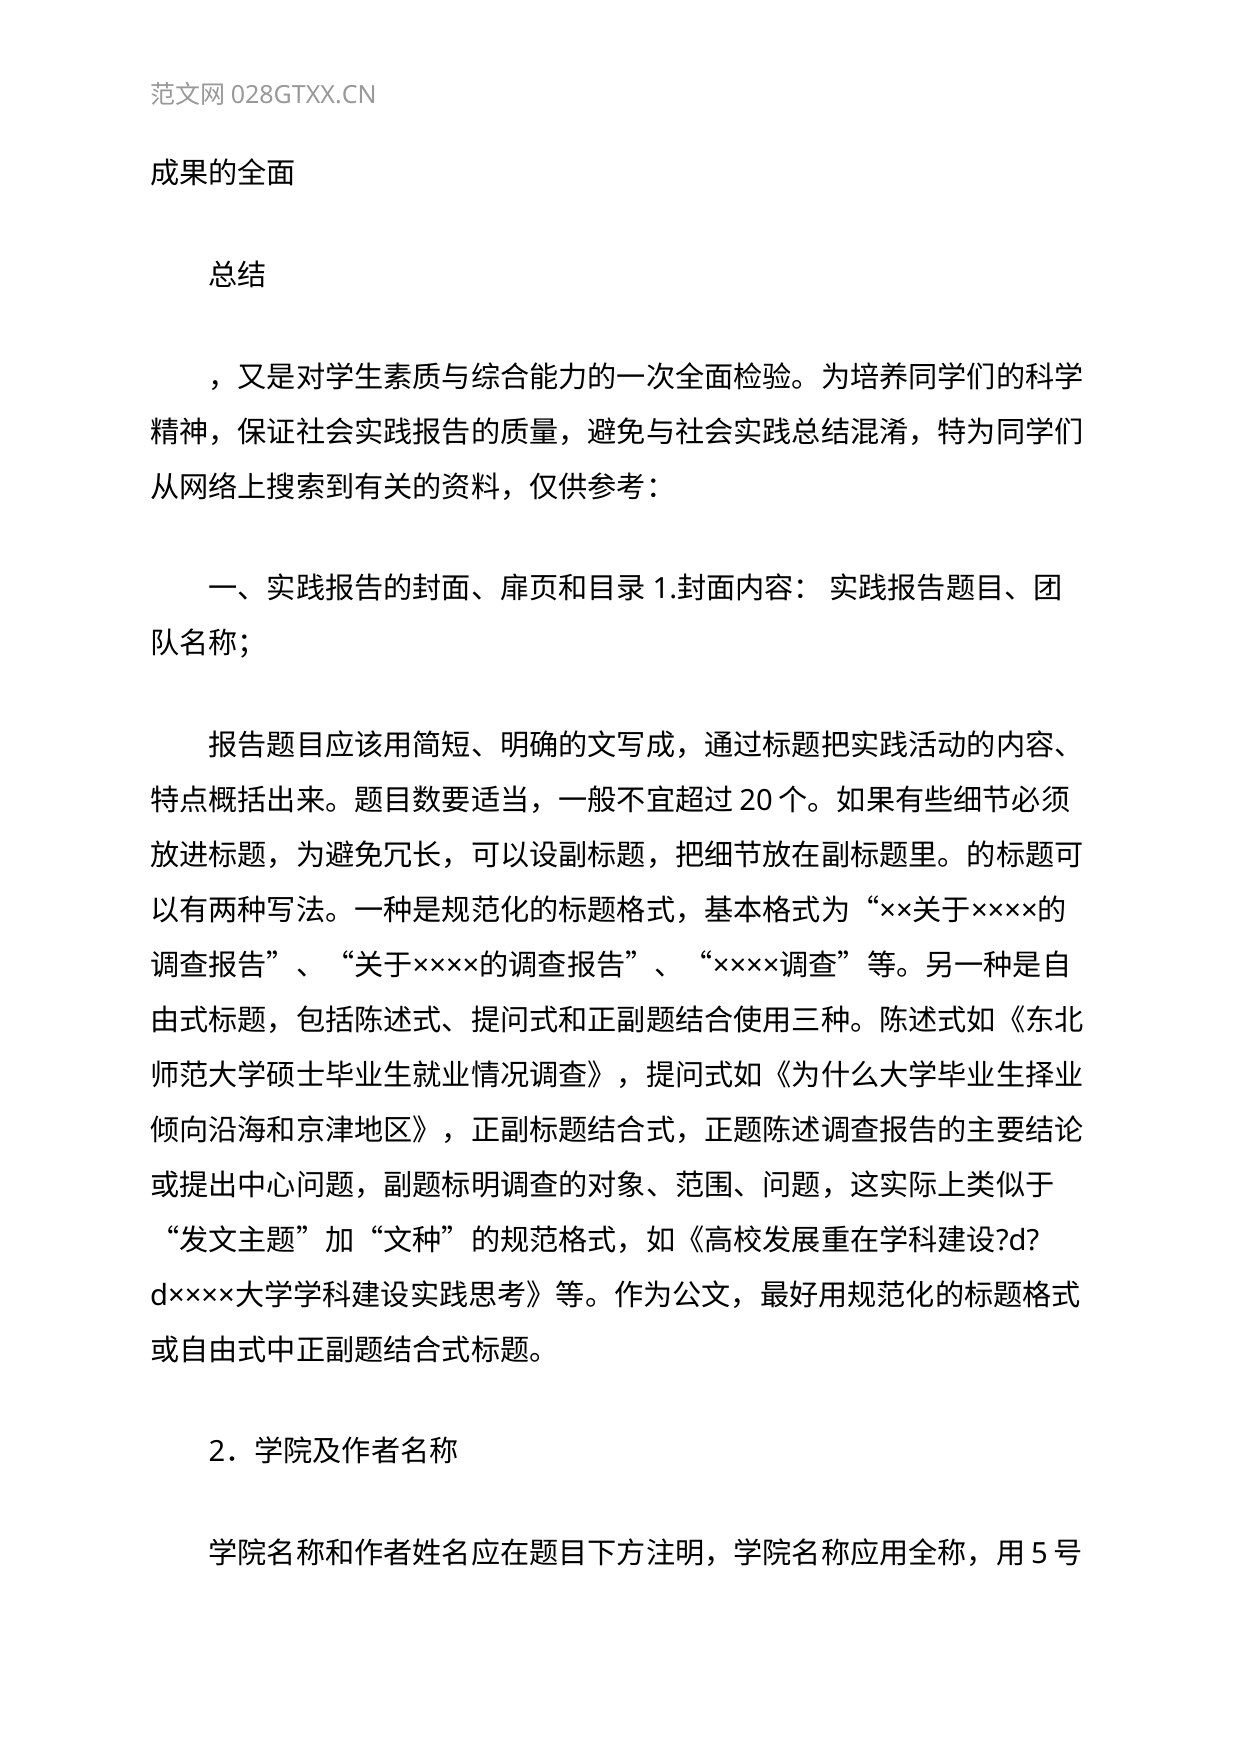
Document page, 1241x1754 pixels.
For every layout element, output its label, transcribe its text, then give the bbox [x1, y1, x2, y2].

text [150, 1530, 1090, 1572]
text ，又是对学生素质与综合能力的一次全面检验。为培养同学们的科学精神，保证社会实践报告的质量，避免与社会实践总结混淆，特为同学们从网络上搜索到有关的资料，仅供参考： [150, 353, 1090, 506]
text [150, 150, 1090, 192]
text 总结 [150, 252, 1090, 294]
text 报告题目应该用简短、明确的文写成，通过标题把实践活动的内容、特点概括出来。题目数要适当，一般不宜超过20个。如果有些细节必须放进标题，为避免冗长，可以设副标题，把细节放在副标题里。的标题可以有两种写法。一种是规范化的标题格式，基本格式为“××关于××××的调查报告”、“关于××××的调查报告”、“××××调查”等。另一种是自由式标题，包括陈述式、提问式和正副题结合使用三种。陈述式如《东北师范大学硕士毕业生就业情况调查》，提问式如《为什么大学毕业生择业倾向沿海和京津地区》，正副标题结合式，正题陈述调查报告的主要结论或提出中心问题，副题标明调查的对象、范围、问题，这实际上类似于“发文主题”加“文种”的规范格式，如《高校发展重在学科建设?d?d××××大学学科建设实践思考》等。作为公文，最好用规范化的标题格式或自由式中正副题结合式标题。 [150, 722, 1090, 1368]
text 一、实践报告的封面、扉页和目录 1.封面内容： 实践报告题目、团队名称； [150, 565, 1090, 662]
text 2．学院及作者名称 [150, 1428, 1090, 1470]
